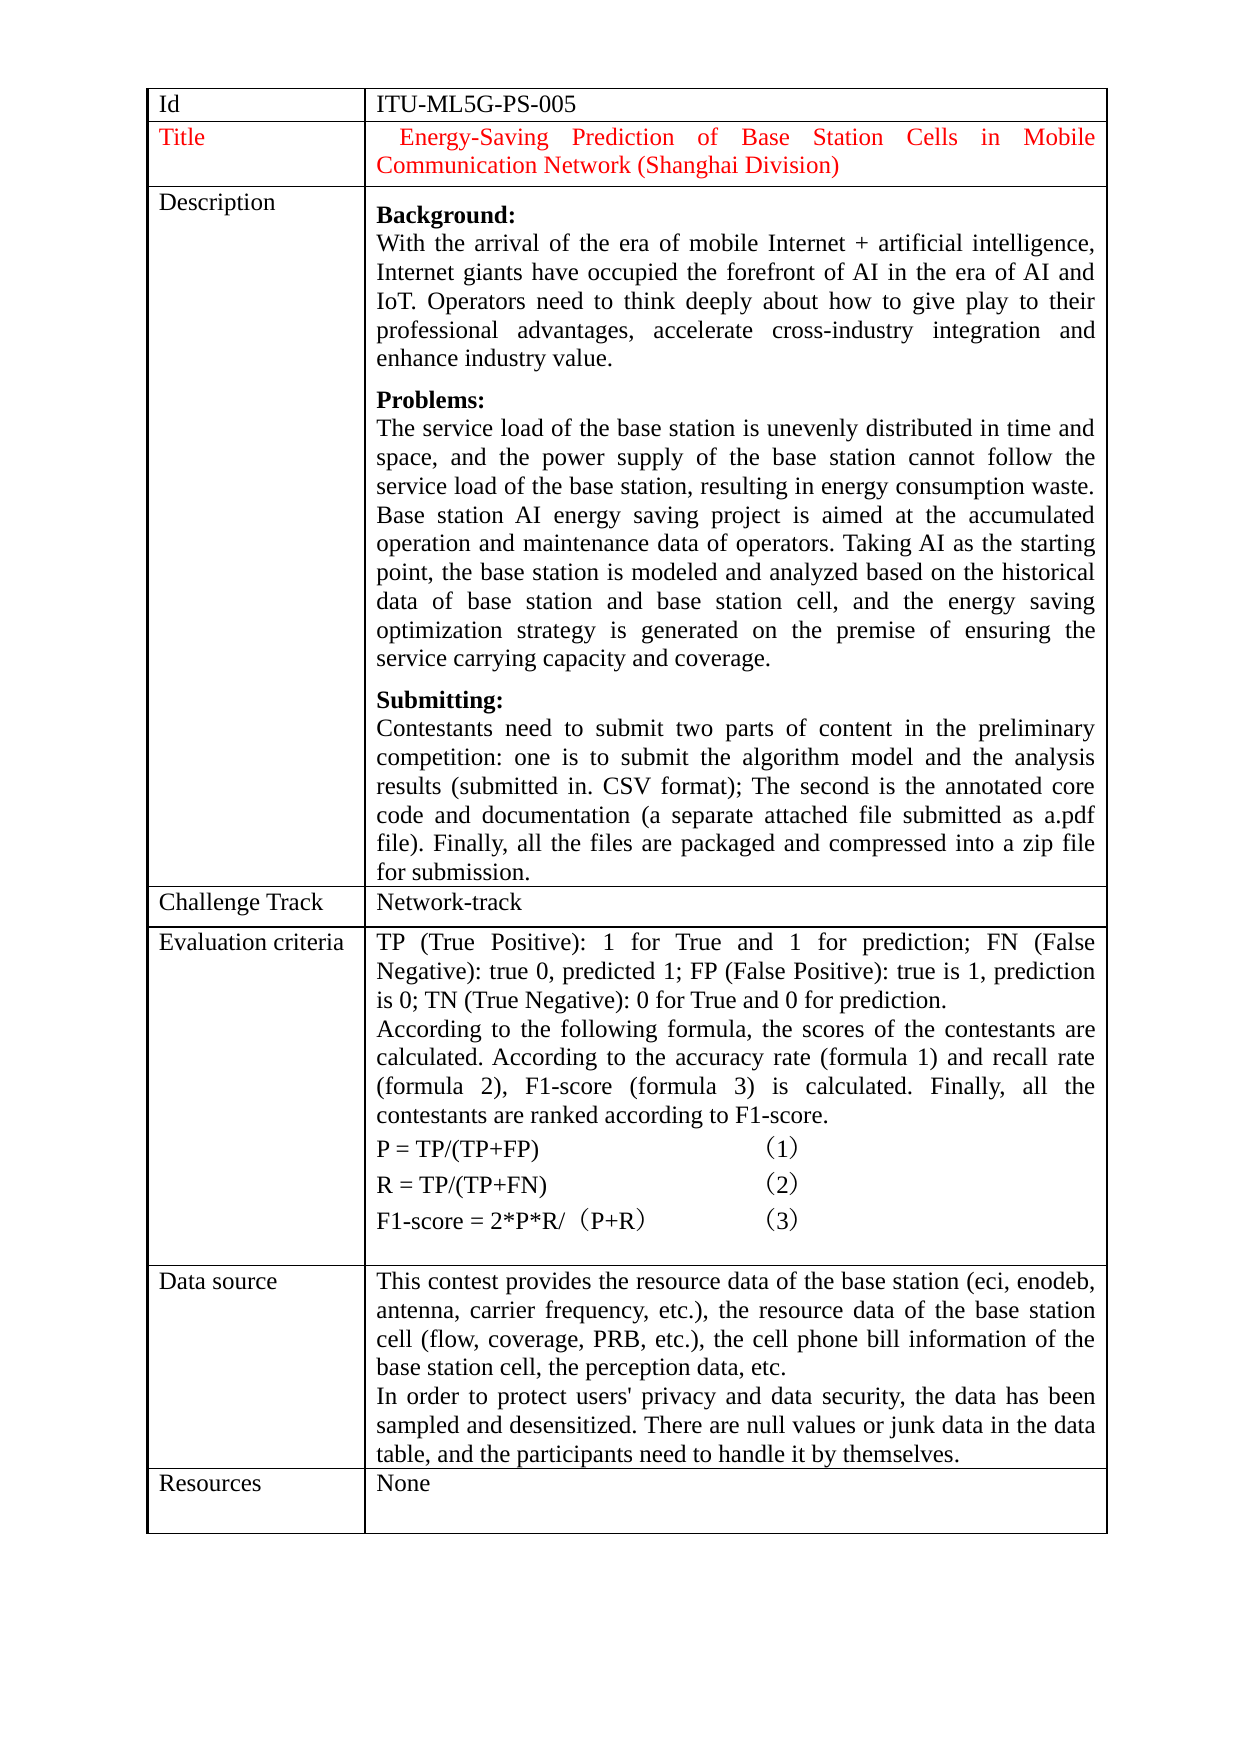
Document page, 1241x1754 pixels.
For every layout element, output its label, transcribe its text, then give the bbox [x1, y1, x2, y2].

table_cell Evaluation criteria [149, 928, 364, 1265]
table_cell Title [149, 122, 364, 186]
table_cell This contest provides the resource data of the base station (eci, enodeb, antenna, carrier frequency, etc.), the resource data of the base station cell (flow, coverage, PRB, etc.), the cell phone bill information of the base station cell, the perception data, etc. In order to protect users' privacy and data security, the data has been sampled and desensitized. There are null values or junk data in the data table, and the participants need to handle it by themselves. [366, 1266, 1106, 1467]
table_cell None [366, 1469, 1106, 1533]
table_header ITU-ML5G-PS-005 [366, 89, 1106, 121]
table_cell Challenge Track [149, 887, 364, 926]
table_cell Description [149, 187, 364, 886]
table_cell Energy-Saving Prediction of Base Station Cells in Mobile Communication Network (Shanghai Division) [366, 122, 1106, 186]
table_cell Network-track [366, 887, 1106, 926]
table_cell TP (True Positive): 1 for True and 1 for prediction; FN (False Negative): true 0, predicted 1; FP (False Positive): true is 1, prediction is 0; TN (True Negative): 0 for True and 0 for prediction. According to the following formula, the scores of the contestants are calculated. According to the accuracy rate (formula 1) and recall rate (formula 2), F1-score (formula 3) is calculated. Finally, all the contestants are ranked according to F1-score. P = TP/(TP+FP) （1） R = TP/(TP+FN) （2） F1-score = 2*P*R/（P+R） （3） [366, 928, 1106, 1265]
table_cell Data source [149, 1266, 364, 1467]
table_cell Background: With the arrival of the era of mobile Internet + artificial intelligence, Internet giants have occupied the forefront of AI in the era of AI and IoT. Operators need to think deeply about how to give play to their professional advantages, accelerate cross-industry integration and enhance industry value. Problems: The service load of the base station is unevenly distributed in time and space, and the power supply of the base station cannot follow the service load of the base station, resulting in energy consumption waste. Base station AI energy saving project is aimed at the accumulated operation and maintenance data of operators. Taking AI as the starting point, the base station is modeled and analyzed based on the historical data of base station and base station cell, and the energy saving optimization strategy is generated on the premise of ensuring the service carrying capacity and coverage. Submitting: Contestants need to submit two parts of content in the preliminary competition: one is to submit the algorithm model and the analysis results (submitted in. CSV format); The second is the annotated core code and documentation (a separate attached file submitted as a.pdf file). Finally, all the files are packaged and compressed into a zip file for submission. [366, 187, 1106, 886]
table_header Id [149, 89, 364, 121]
table_cell Resources [149, 1469, 364, 1533]
